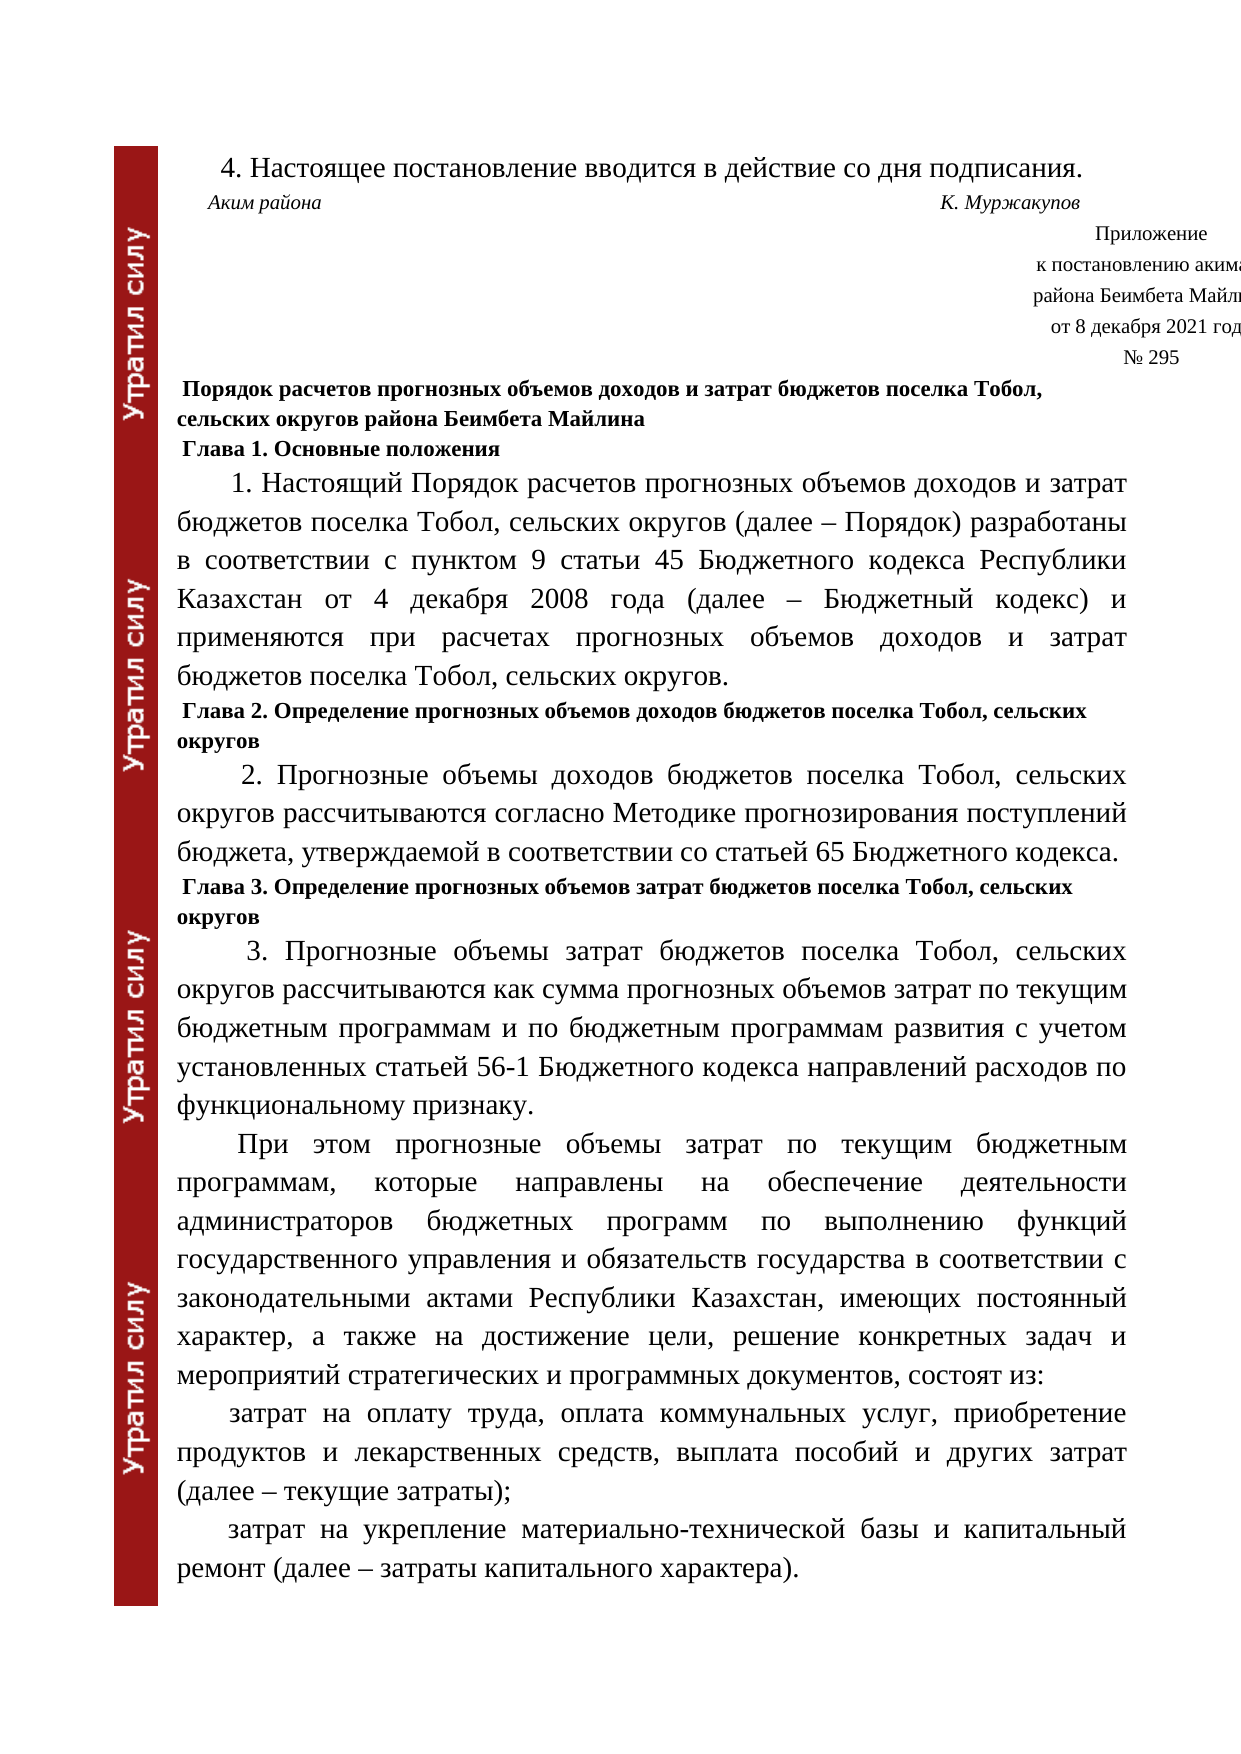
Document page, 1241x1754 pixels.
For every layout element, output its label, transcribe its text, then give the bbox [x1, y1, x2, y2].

text затрат на укрепление материально-технической базы и капитальный ремонт (далее – затраты капитального характера). [112, 1511, 1128, 1583]
text Глава 2. Определение прогнозных объемов доходов бюджетов поселка Тобол, сельских округов [112, 697, 1128, 753]
table_header Приложение [912, 220, 1240, 251]
table_header К. Муржакупов [939, 189, 1240, 219]
table_cell [101, 344, 912, 375]
picture [114, 868, 158, 873]
text Глава 1. Основные положения [112, 435, 1128, 462]
text затрат на оплату труда, оплата коммунальных услуг, приобретение продуктов и лекарственных средств, выплата пособий и других затрат (далее – текущие затраты); [112, 1396, 1128, 1506]
text 4. Настоящее постановление вводится в действие со дня подписания. [112, 150, 1128, 183]
text 1. Настоящий Порядок расчетов прогнозных объемов доходов и затрат бюджетов поселка Тобол, сельских округов (далее – Порядок) разработаны в соответствии с пунктом 9 статьи 45 Бюджетного кодекса Республики Казахстан от 4 декабря 2008 года (далее – Бюджетный кодекс) и применяются при расчетах прогнозных объемов доходов и затрат бюджетов поселка Тобол, сельских округов. [112, 465, 1128, 692]
picture [114, 1121, 158, 1126]
picture [114, 1506, 158, 1511]
picture [114, 1391, 158, 1396]
table_cell района Беимбета Майлина [912, 282, 1240, 313]
table_header Аким района [101, 189, 939, 219]
picture [114, 146, 158, 150]
table_cell [101, 313, 912, 344]
text При этом прогнозные объемы затрат по текущим бюджетным программам, которые направлены на обеспечение деятельности администраторов бюджетных программ по выполнению функций государственного управления и обязательств государства в соответствии с законодательными актами Республики Казахстан, имеющих постоянный характер, а также на достижение цели, решение конкретных задач и мероприятий стратегических и программных документов, состоят из: [112, 1126, 1128, 1391]
picture [114, 431, 158, 435]
text Глава 3. Определение прогнозных объемов затрат бюджетов поселка Тобол, сельских округов [112, 873, 1128, 929]
table_cell [101, 251, 912, 282]
text 3. Прогнозные объемы затрат бюджетов поселка Тобол, сельских округов рассчитываются как сумма прогнозных объемов затрат по текущим бюджетным программам и по бюджетным программам развития с учетом установленных статьей 56-1 Бюджетного кодекса направлений расходов по функциональному признаку. [112, 933, 1128, 1121]
picture [114, 753, 158, 757]
picture [114, 183, 158, 189]
picture [114, 692, 158, 697]
text Порядок расчетов прогнозных объемов доходов и затрат бюджетов поселка Тобол, сельских округов района Беимбета Майлина [112, 375, 1128, 431]
table_header [101, 220, 912, 251]
table_cell № 295 [912, 344, 1240, 375]
picture [114, 929, 158, 933]
table_cell к постановлению акимата [912, 251, 1240, 282]
text 2. Прогнозные объемы доходов бюджетов поселка Тобол, сельских округов рассчитываются согласно Методике прогнозирования поступлений бюджета, утверждаемой в соответствии со статьей 65 Бюджетного кодекса. [112, 757, 1128, 868]
table_cell [101, 282, 912, 313]
picture [114, 1583, 158, 1606]
table_cell от 8 декабря 2021 года [912, 313, 1240, 344]
